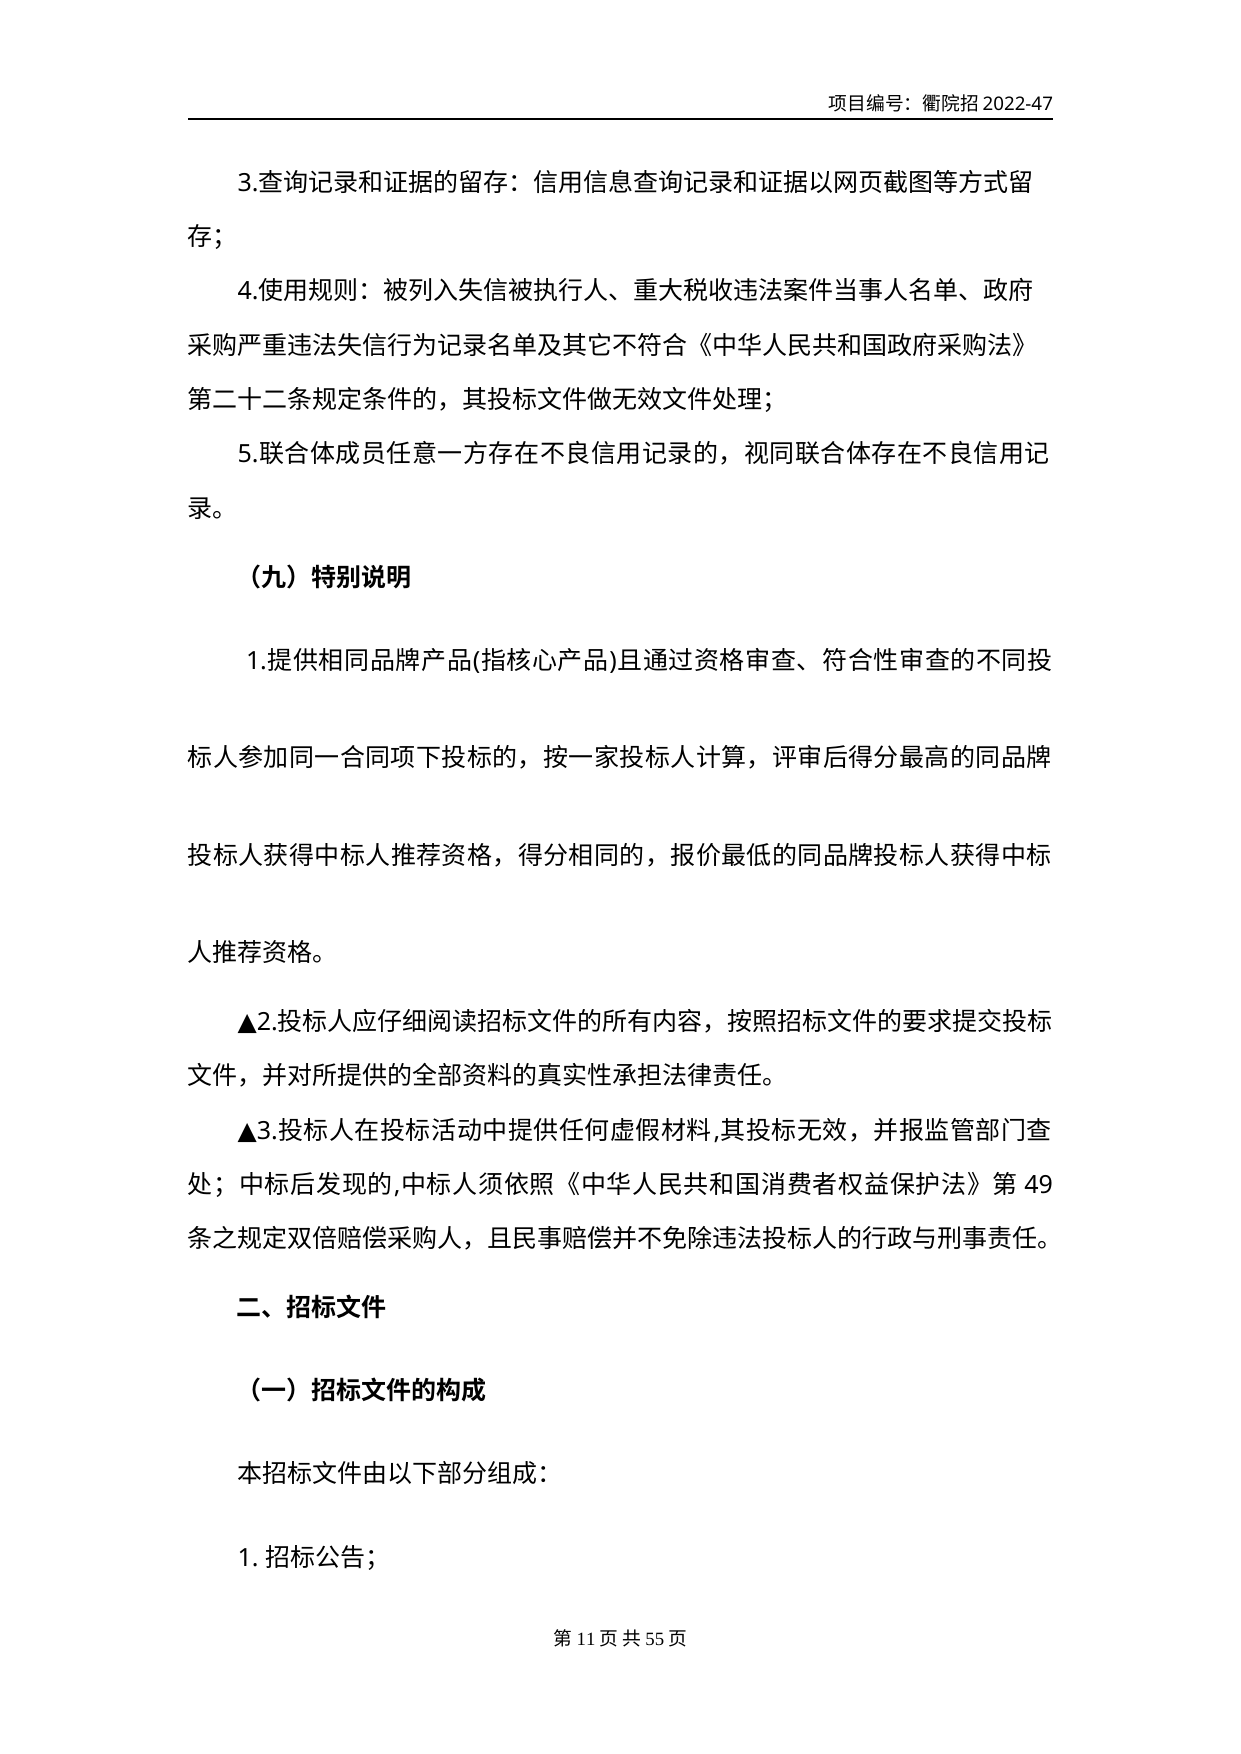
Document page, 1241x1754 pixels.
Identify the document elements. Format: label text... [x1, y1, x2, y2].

text 1.提供相同品牌产品(指核心产品)且通过资格审查、符合性审查的不同投标人参加同一合同项下投标的，按一家投标人计算，评审后得分最高的同品牌投标人获得中标人推荐资格，得分相同的，报价最低的同品牌投标人获得中标人推荐资格。 [187, 626, 1053, 983]
text 5.联合体成员任意一方存在不良信用记录的，视同联合体存在不良信用记录。 [187, 434, 1053, 524]
text 4.使用规则：被列入失信被执行人、重大税收违法案件当事人名单、政府采购严重违法失信行为记录名单及其它不符合《中华人民共和国政府采购法》第二十二条规定条件的，其投标文件做无效文件处理； [187, 271, 1053, 416]
text （一）招标文件的构成 [187, 1356, 1053, 1421]
text 1. 招标公告； [187, 1523, 1053, 1588]
text ▲3.投标人在投标活动中提供任何虚假材料,其投标无效，并报监管部门查处；中标后发现的,中标人须依照《中华人民共和国消费者权益保护法》第49条之规定双倍赔偿采购人，且民事赔偿并不免除违法投标人的行政与刑事责任。 [187, 1110, 1053, 1255]
text 本招标文件由以下部分组成： [187, 1439, 1053, 1504]
text 二、招标文件 [187, 1273, 1053, 1338]
text 3.查询记录和证据的留存：信用信息查询记录和证据以网页截图等方式留存； [187, 162, 1053, 253]
text （九）特别说明 [187, 543, 1053, 608]
text ▲2.投标人应仔细阅读招标文件的所有内容，按照招标文件的要求提交投标文件，并对所提供的全部资料的真实性承担法律责任。 [187, 1001, 1053, 1092]
